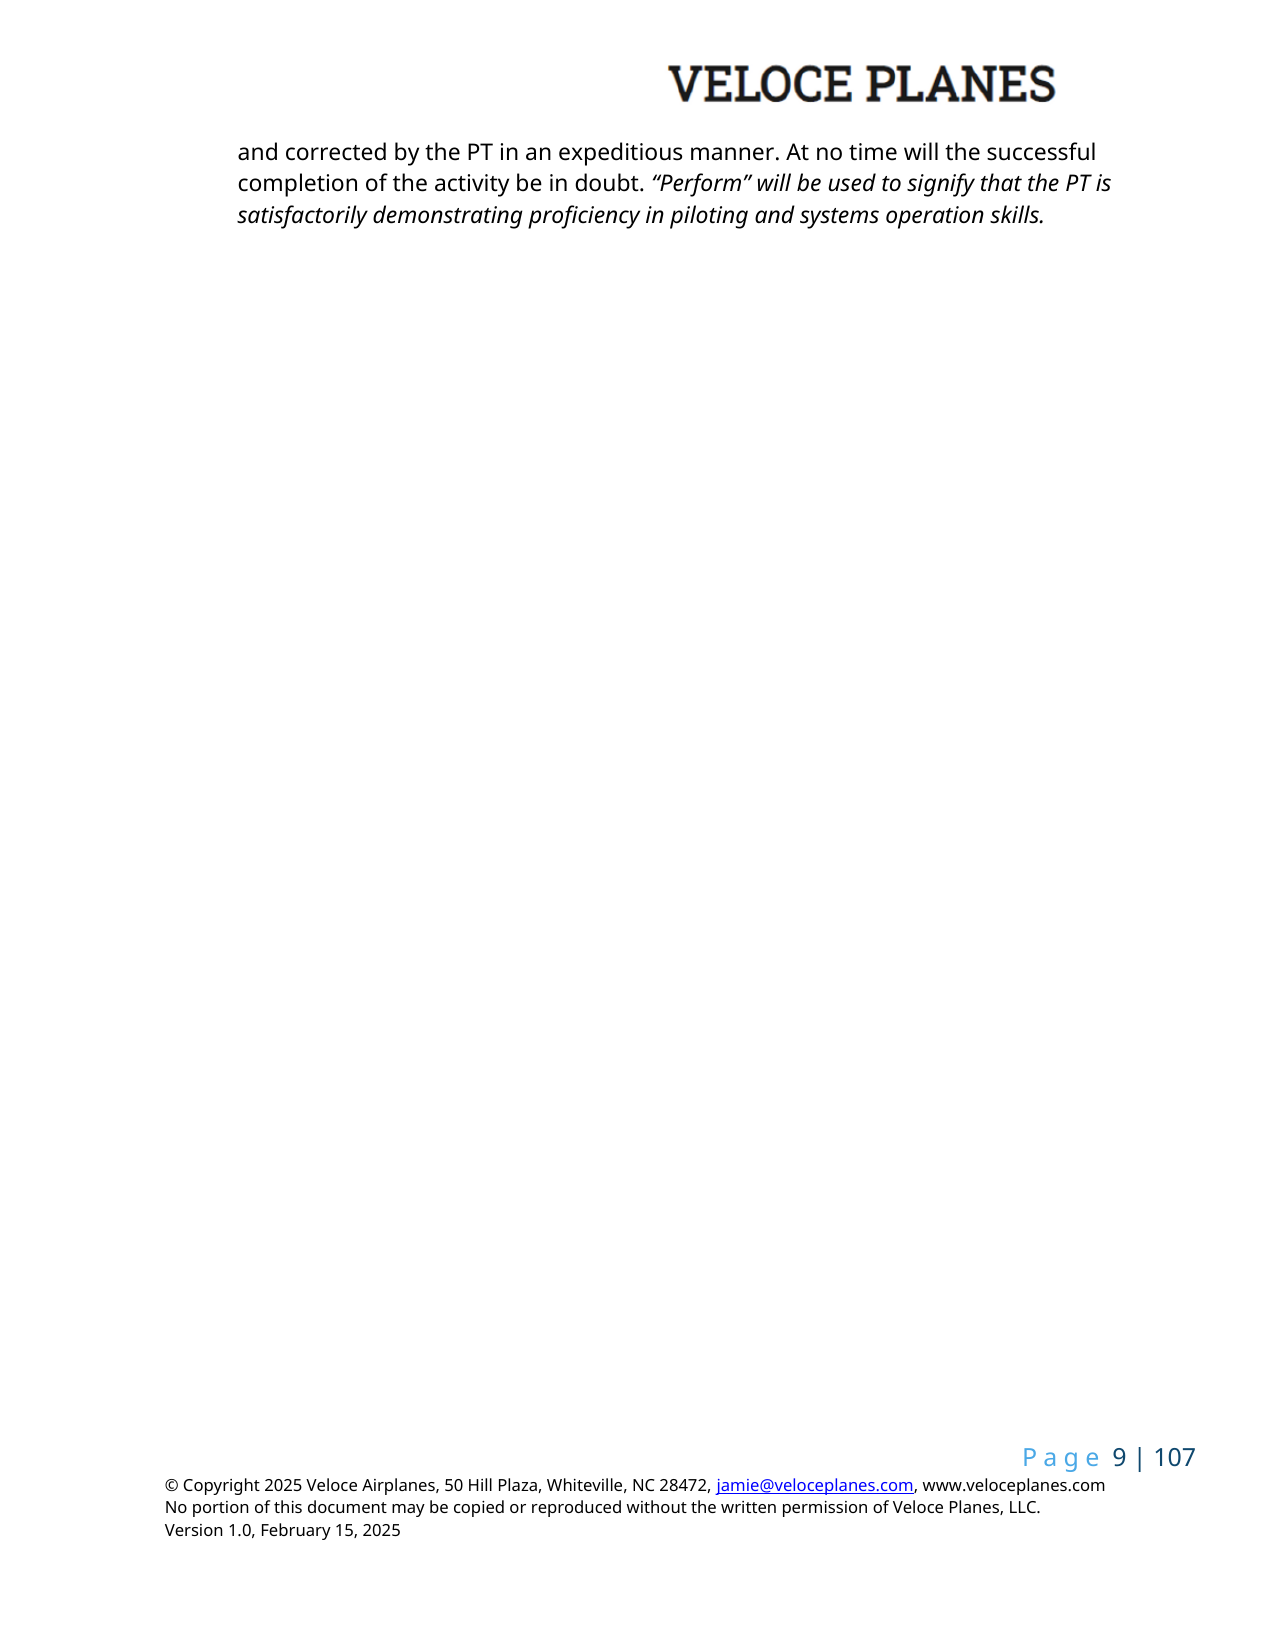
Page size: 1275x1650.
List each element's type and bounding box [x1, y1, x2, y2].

list [210, 136, 1185, 230]
picture [663, 55, 1065, 112]
